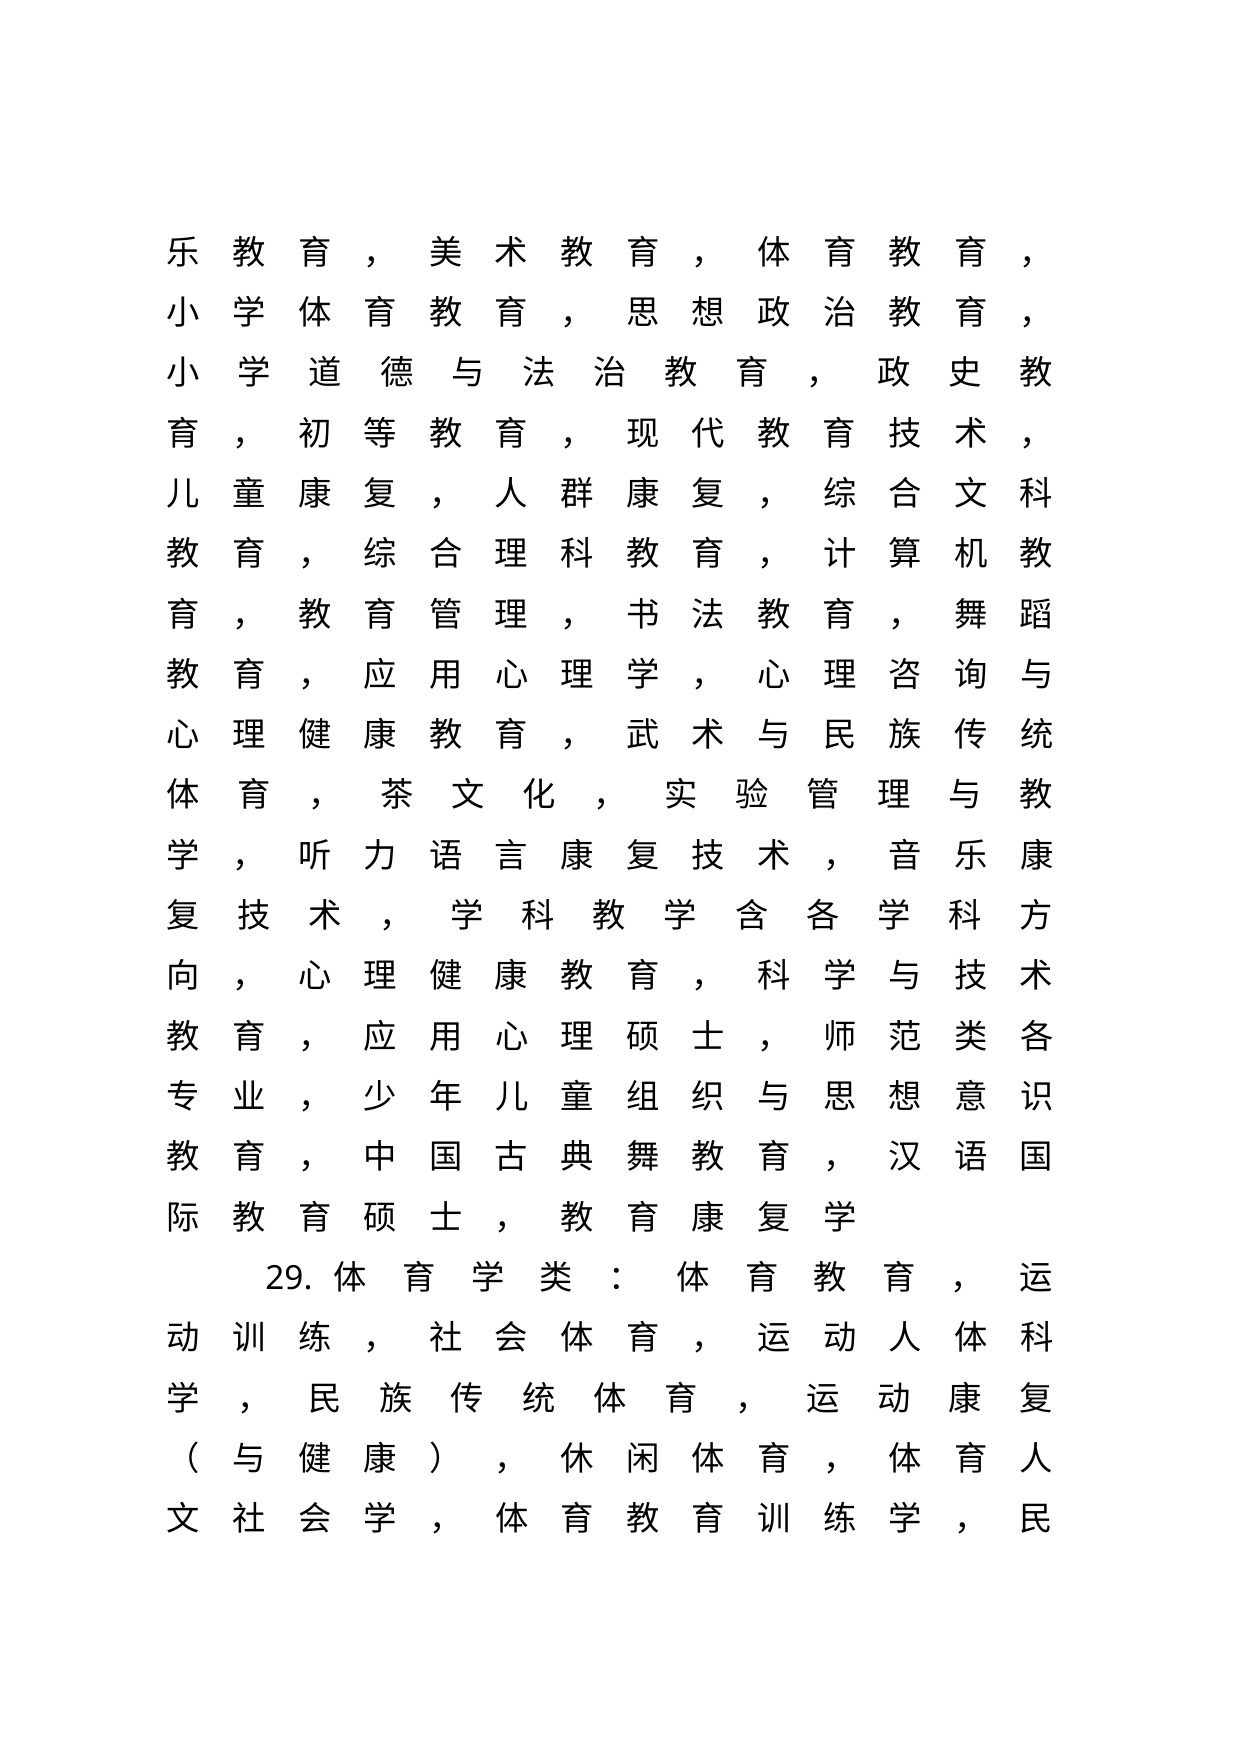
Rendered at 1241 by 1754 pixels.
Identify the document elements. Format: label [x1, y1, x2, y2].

text [167, 1245, 1085, 1546]
text [167, 219, 1085, 1245]
